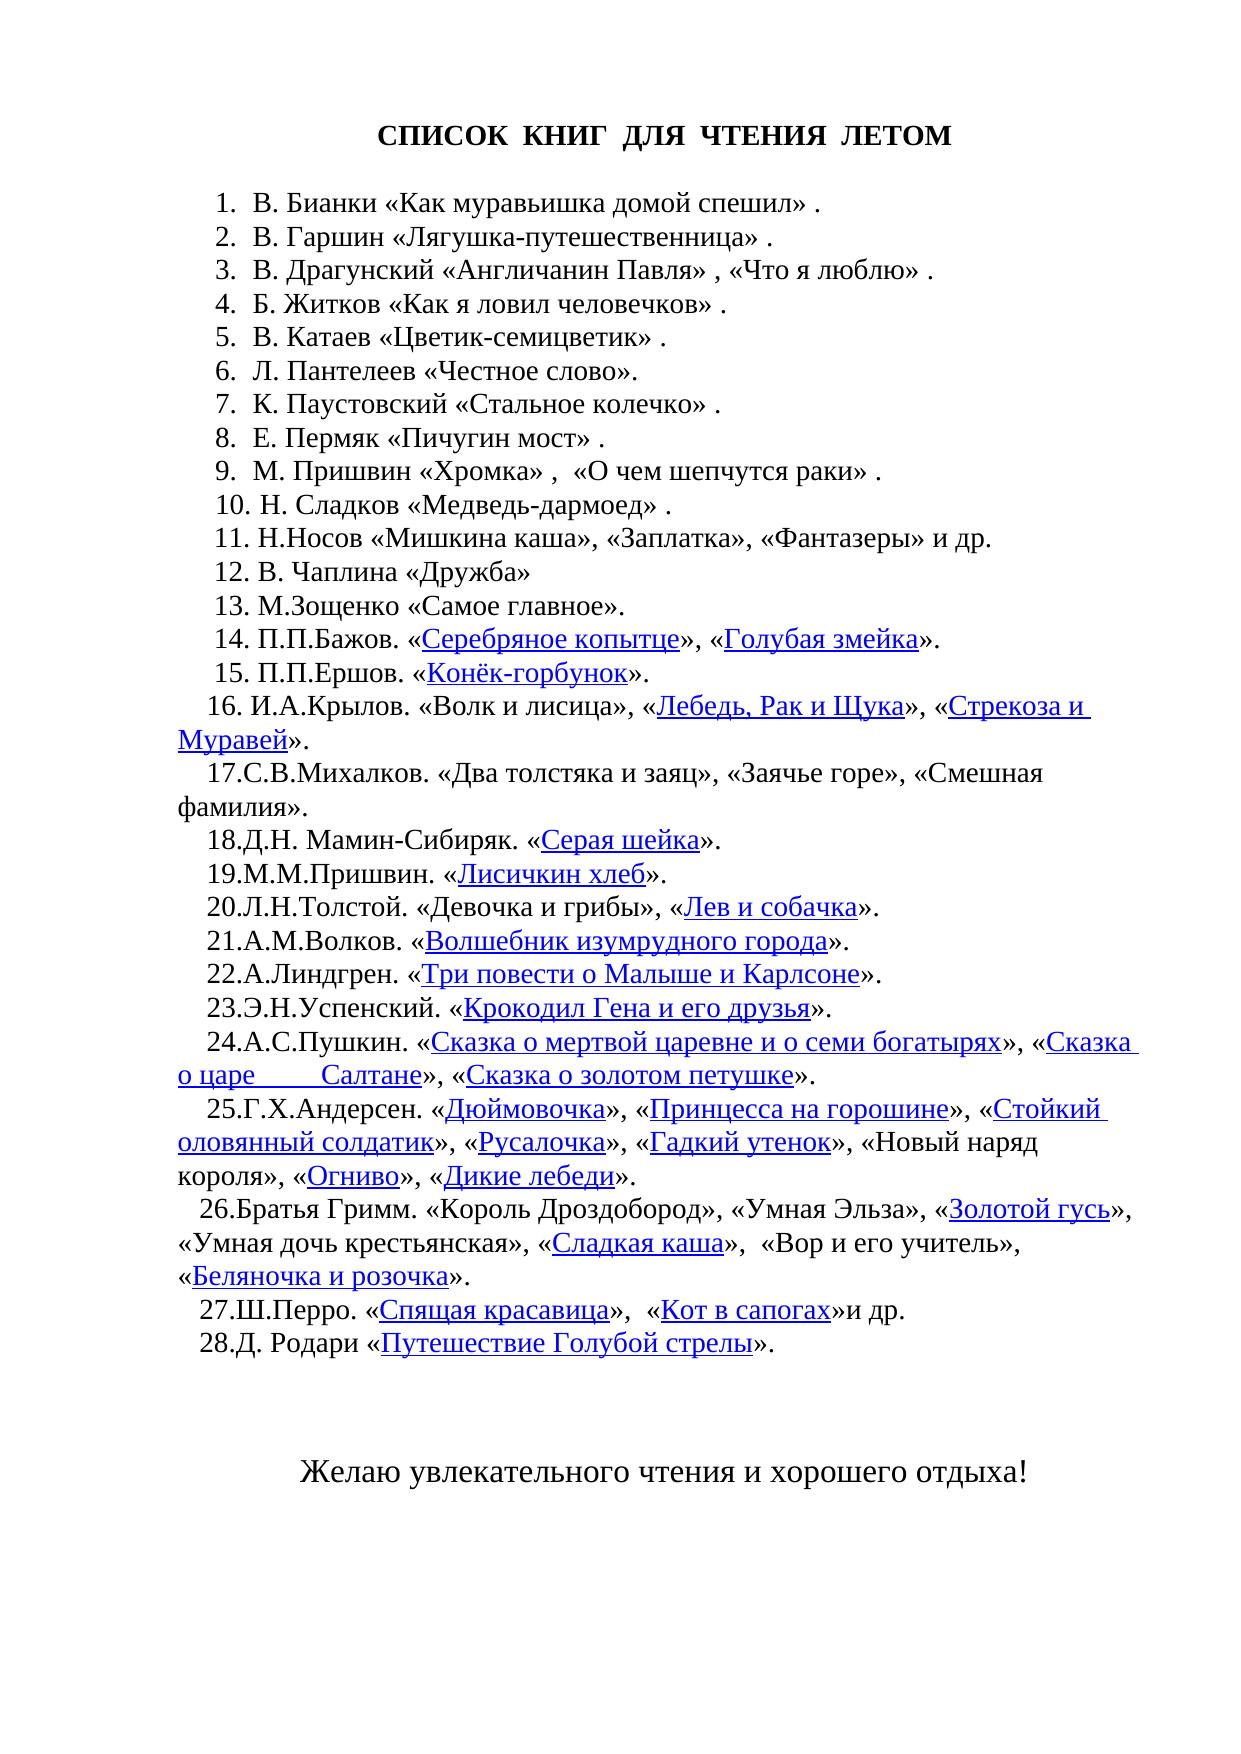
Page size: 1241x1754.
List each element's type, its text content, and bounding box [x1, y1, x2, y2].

list К. Паустовский «Стальное колечко» . [215, 386, 1152, 420]
list Б. Житков «Как я ловил человечков» . [215, 286, 1152, 319]
text СПИСОК КНИГ ДЛЯ ЧТЕНИЯ ЛЕТОМ [177, 118, 1152, 152]
list Н. Сладков «Медведь-дармоед» . [215, 487, 1152, 521]
list Е. Пермяк «Пичугин мост» . [215, 420, 1152, 453]
list В. Катаев «Цветик-семицветик» . [215, 319, 1152, 353]
list М. Пришвин «Хромка» , «О чем шепчутся раки» . [215, 453, 1152, 487]
list В. Гаршин «Лягушка-путешественница» . [215, 219, 1152, 252]
list В. Драгунский «Англичанин Павля» , «Что я люблю» . [215, 252, 1152, 286]
list Л. Пантелеев «Честное слово». [215, 353, 1152, 386]
text Желаю увлекательного чтения и хорошего отдыха! [177, 1451, 1152, 1489]
list В. Бианки «Как муравьишка домой спешил» . [215, 185, 1152, 219]
text 11. Н.Носов «Мишкина каша», «Заплатка», «Фантазеры» и др. 12. В. Чаплина «Дружба» 13. М.Зощенко «Самое главное». 14. П.П.Бажов. «Серебряное копытце», «Голубая змейка». 15. П.П.Ершов. «Конёк-горбунок». 16. И.А.Крылов. «Волк и лисица», «Лебедь, Рак и Щука», «Стрекоза и Муравей». 17.С.В.Михалков. «Два толстяка и заяц», «Заячье горе», «Смешная фамилия». 18.Д.Н. Мамин-Сибиряк. «Серая шейка». 19.М.М.Пришвин. «Лисичкин хлеб». 20.Л.Н.Толстой. «Девочка и грибы», «Лев и собачка». 21.А.М.Волков. «Волшебник изумрудного города». 22.А.Линдгрен. «Три повести о Малыше и Карлсоне». 23.Э.Н.Успенский. «Крокодил Гена и его друзья». 24.А.С.Пушкин. «Сказка о мертвой царевне и о семи богатырях», «Сказка о царе Салтане», «Сказка о золотом петушке». 25.Г.Х.Андерсен. «Дюймовочка», «Принцесса на горошине», «Стойкий оловянный солдатик», «Русалочка», «Гадкий утенок», «Новый наряд короля», «Огниво», «Дикие лебеди». 26.Братья Гримм. «Король Дроздобород», «Умная Эльза», «Золотой гусь», «Умная дочь крестьянская», «Сладкая каша», «Вор и его учитель», «Беляночка и розочка». 27.Ш.Перро. «Спящая красавица», «Кот в сапогах»и др. 28.Д. Родари «Путешествие Голубой стрелы». [177, 521, 1152, 1359]
